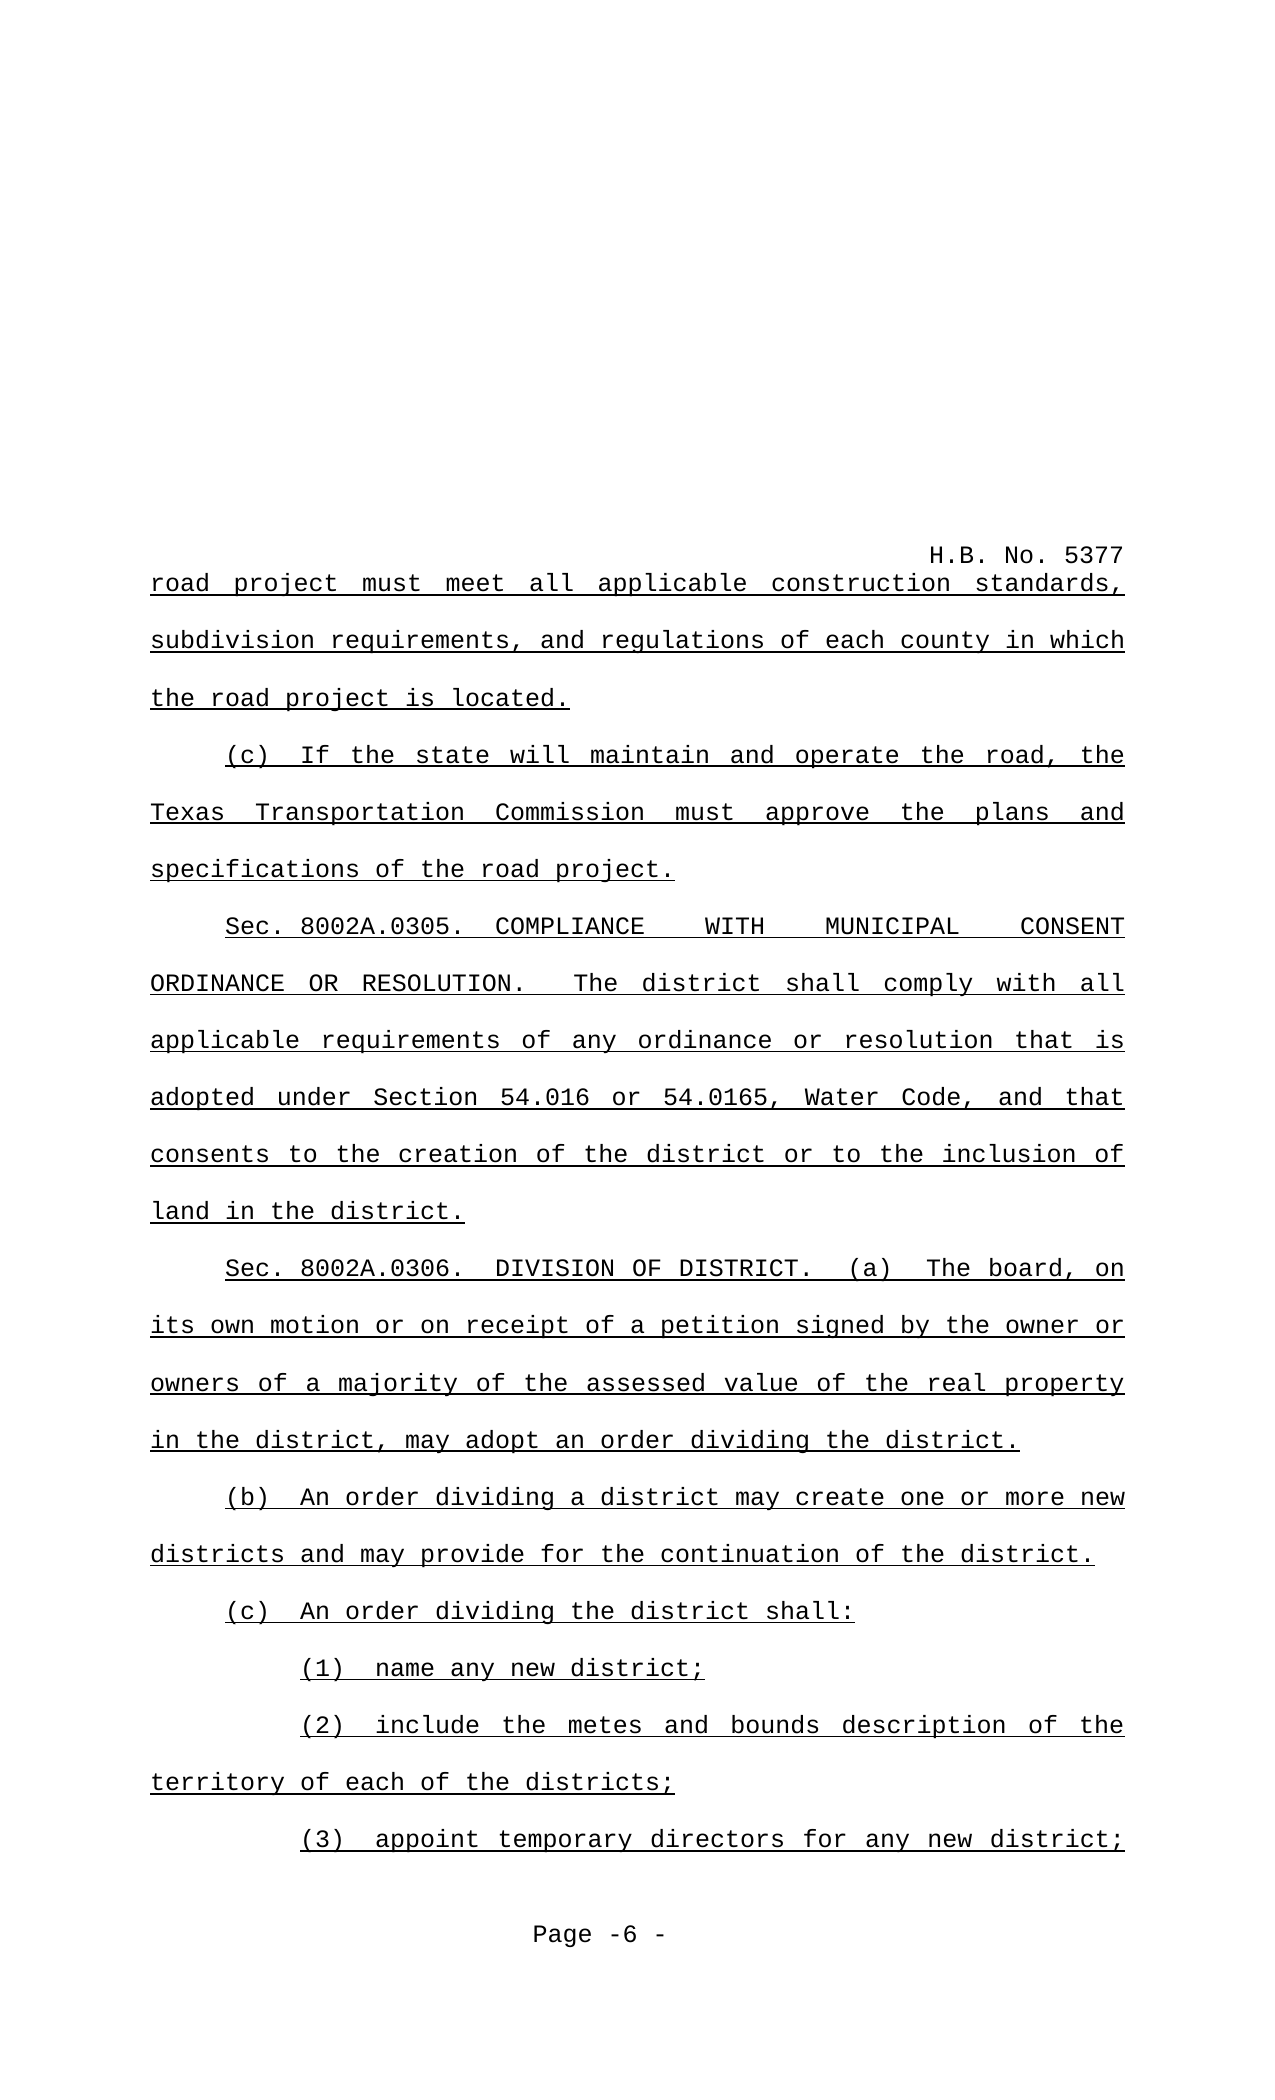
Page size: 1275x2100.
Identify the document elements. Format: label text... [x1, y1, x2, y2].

text (c) An order dividing the district shall: [150, 1598, 1125, 1627]
text Sec. 8002A.0305. COMPLIANCE WITH MUNICIPAL CONSENT ORDINANCE OR RESOLUTION. The district shall comply with all applicable requirements of any ordinance or resolution that is adopted under Section 54.016 or 54.0165, Water Code, and that consents to the creation of the district or to the inclusion of land in the district. [150, 1052, 1125, 1108]
text (b) An order dividing a district may create one or more new districts and may provide for the continuation of the district. [150, 1484, 1125, 1570]
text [150, 571, 1125, 594]
text (2) include the metes and bounds description of the territory of each of the districts; [150, 1712, 1125, 1798]
text (c) If the state will maintain and operate the road, the Texas Transportation Commission must approve the plans and specifications of the road project. [150, 742, 1125, 822]
text Sec. 8002A.0305. COMPLIANCE WITH MUNICIPAL CONSENT ORDINANCE OR RESOLUTION. The district shall comply with all applicable requirements of any ordinance or resolution that is adopted under Section 54.016 or 54.0165, Water Code, and that consents to the creation of the district or to the inclusion of land in the district. [150, 1110, 1125, 1165]
text Sec. 8002A.0305. COMPLIANCE WITH MUNICIPAL CONSENT ORDINANCE OR RESOLUTION. The district shall comply with all applicable requirements of any ordinance or resolution that is adopted under Section 54.016 or 54.0165, Water Code, and that consents to the creation of the district or to the inclusion of land in the district. [150, 913, 1125, 994]
text (c) If the state will maintain and operate the road, the Texas Transportation Commission must approve the plans and specifications of the road project. [150, 824, 1125, 885]
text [150, 1827, 1125, 1855]
text Sec. 8002A.0306. DIVISION OF DISTRICT. (a) The board, on its own motion or on receipt of a petition signed by the owner or owners of a majority of the assessed value of the real property in the district, may adopt an order dividing the district. [150, 1338, 1125, 1393]
text (1) name any new district; [150, 1655, 1125, 1684]
text Sec. 8002A.0306. DIVISION OF DISTRICT. (a) The board, on its own motion or on receipt of a petition signed by the owner or owners of a majority of the assessed value of the real property in the district, may adopt an order dividing the district. [150, 1395, 1125, 1456]
text Sec. 8002A.0305. COMPLIANCE WITH MUNICIPAL CONSENT ORDINANCE OR RESOLUTION. The district shall comply with all applicable requirements of any ordinance or resolution that is adopted under Section 54.016 or 54.0165, Water Code, and that consents to the creation of the district or to the inclusion of land in the district. [150, 1167, 1125, 1227]
text Sec. 8002A.0306. DIVISION OF DISTRICT. (a) The board, on its own motion or on receipt of a petition signed by the owner or owners of a majority of the assessed value of the real property in the district, may adopt an order dividing the district. [150, 1256, 1125, 1336]
text Sec. 8002A.0305. COMPLIANCE WITH MUNICIPAL CONSENT ORDINANCE OR RESOLUTION. The district shall comply with all applicable requirements of any ordinance or resolution that is adopted under Section 54.016 or 54.0165, Water Code, and that consents to the creation of the district or to the inclusion of land in the district. [150, 995, 1125, 1051]
